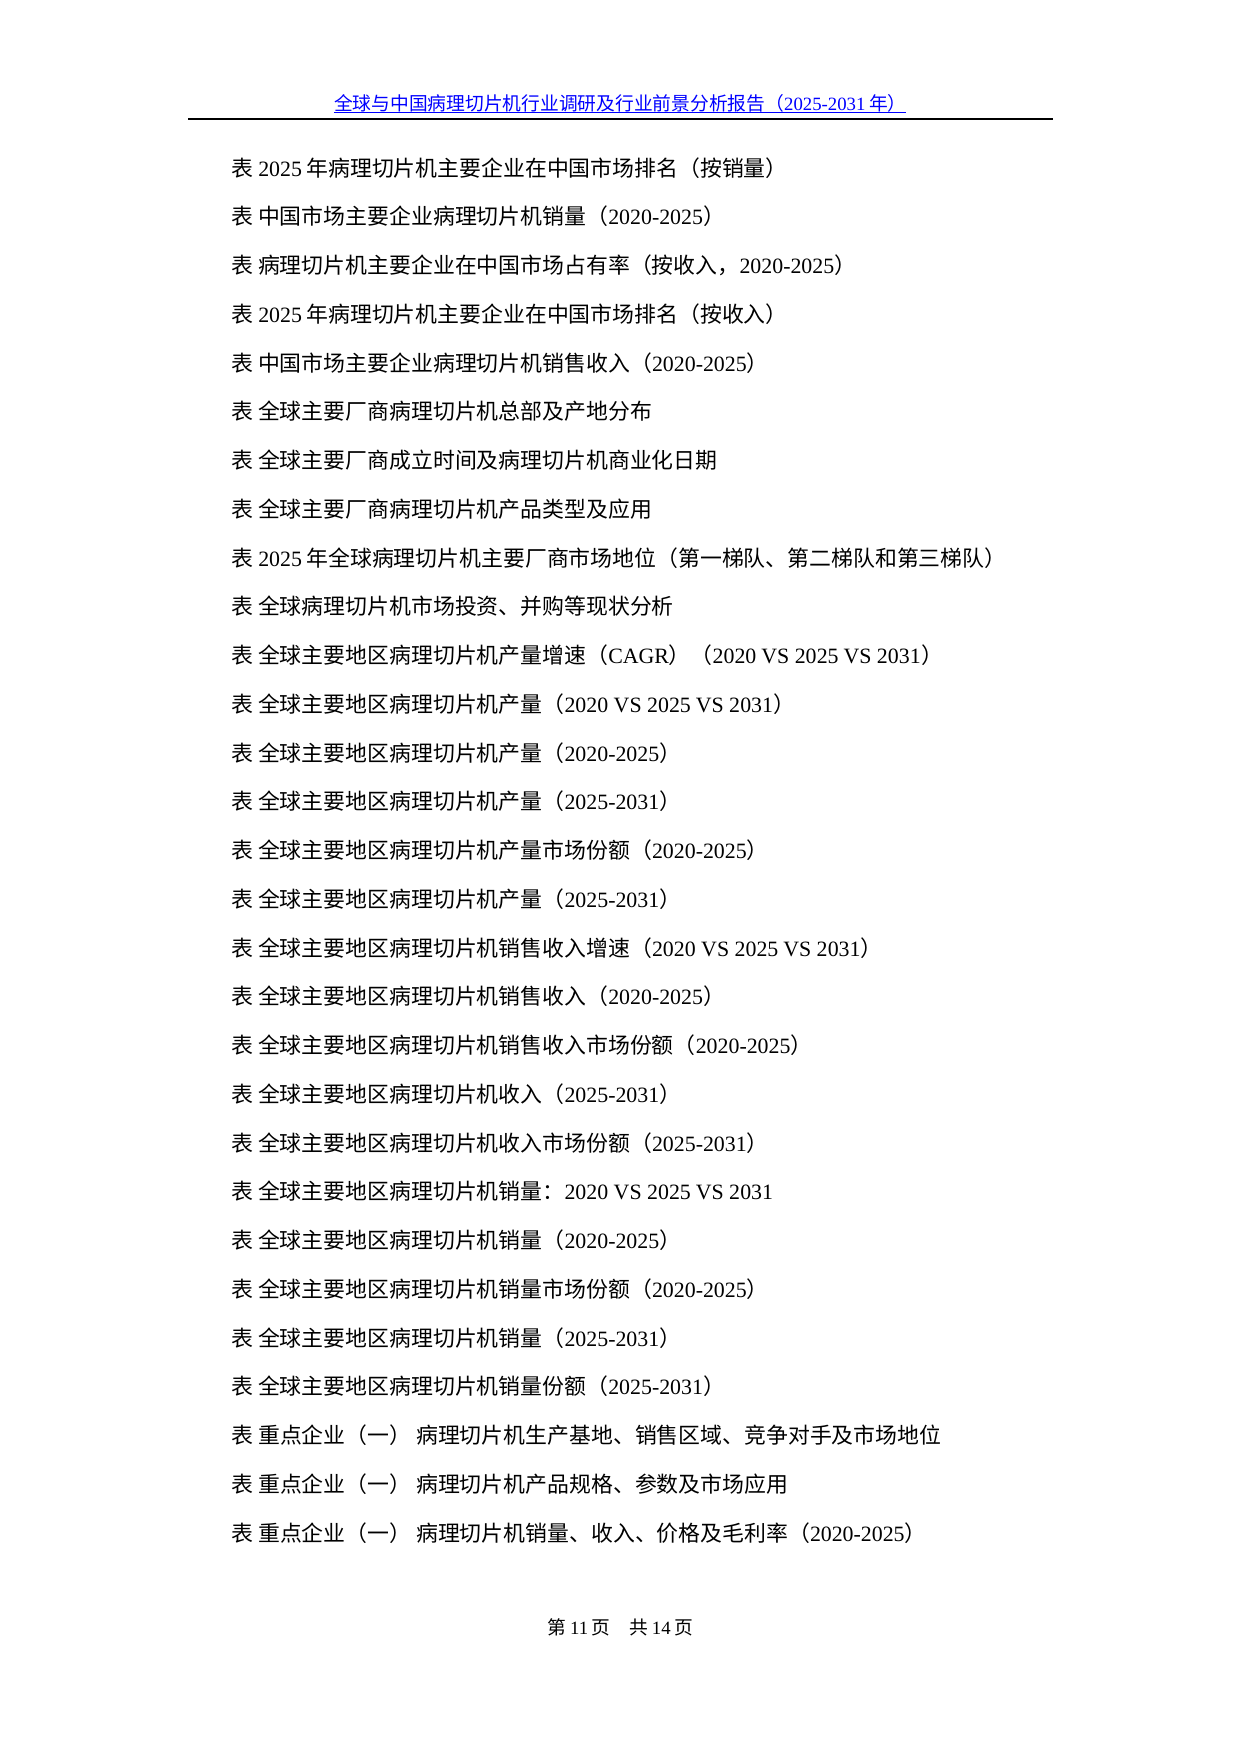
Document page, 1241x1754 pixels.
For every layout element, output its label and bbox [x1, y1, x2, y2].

text [187, 150, 1053, 1548]
